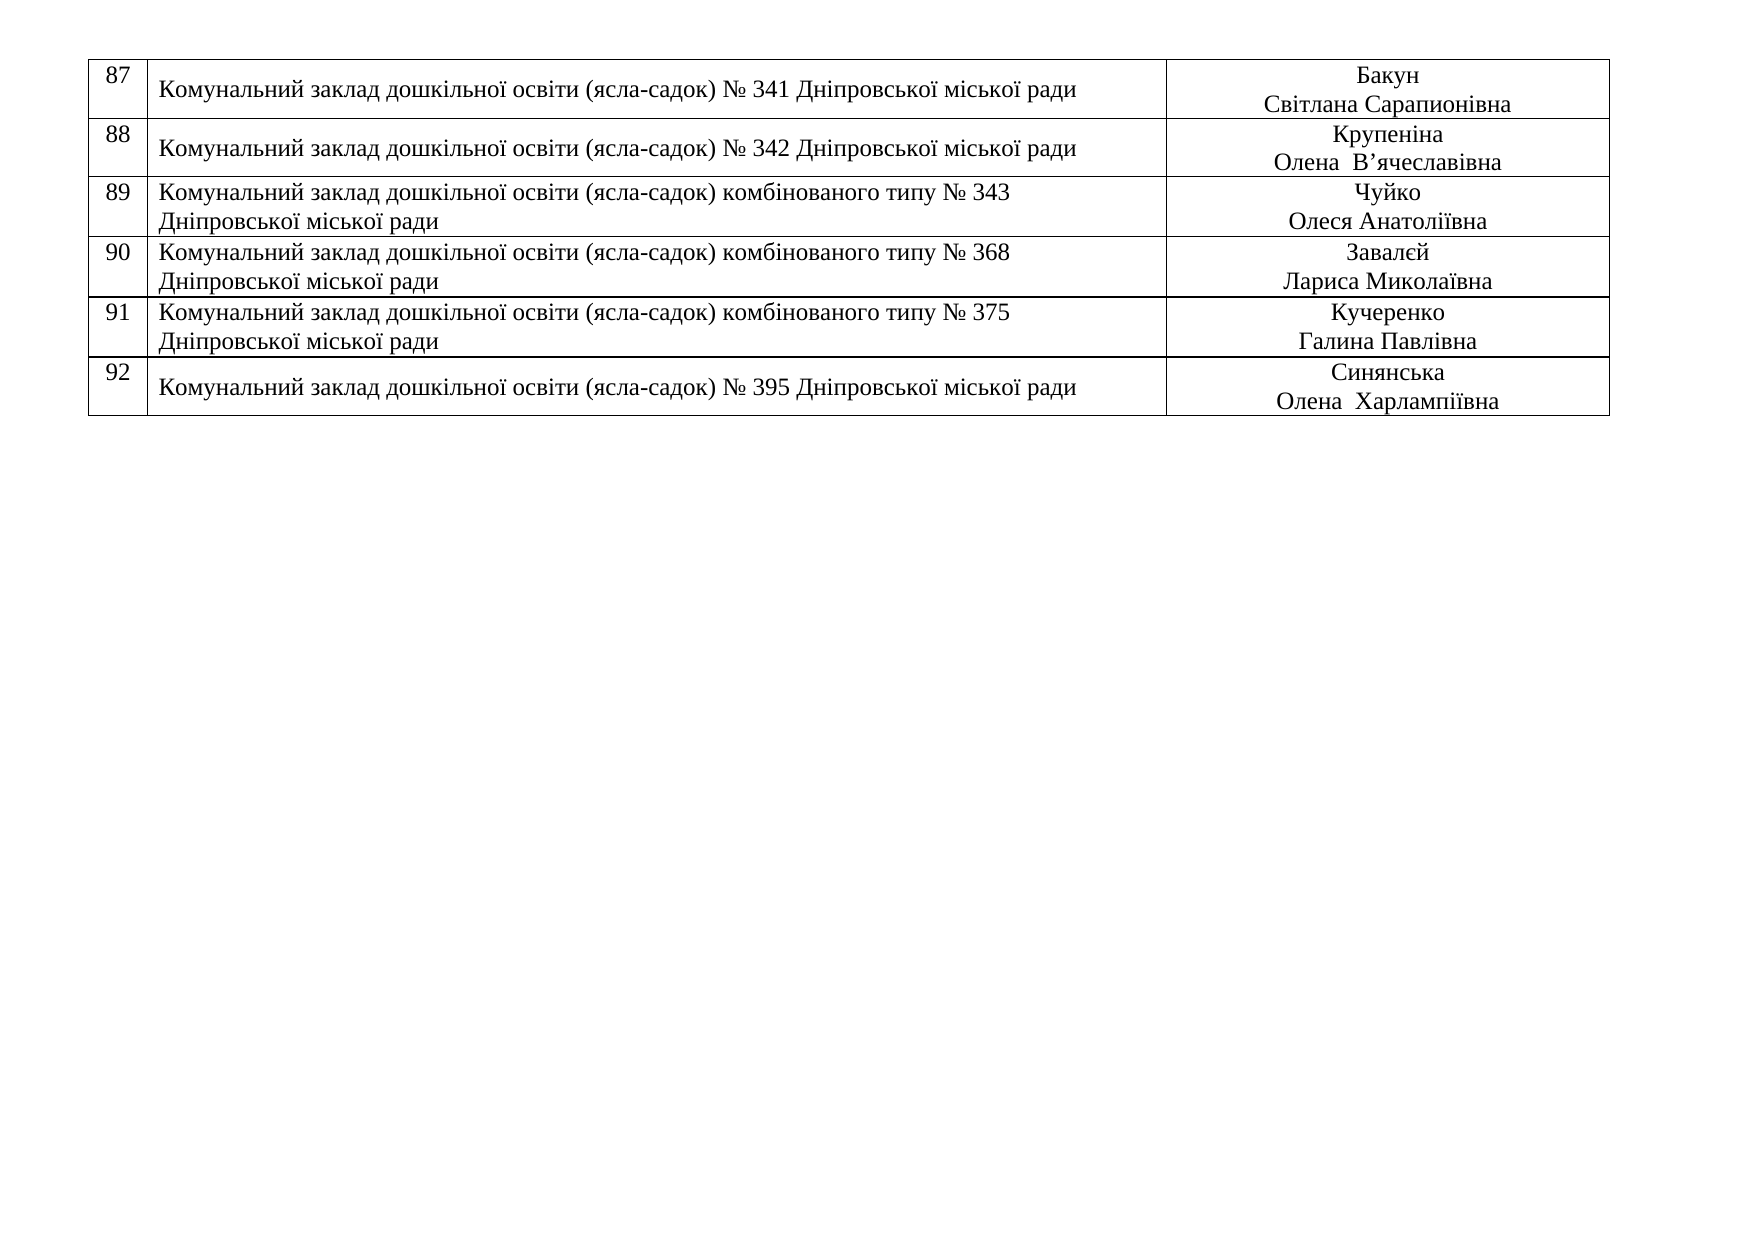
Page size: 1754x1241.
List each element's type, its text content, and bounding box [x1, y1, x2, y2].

table_cell 88 [89, 119, 147, 176]
table_cell Комунальний заклад дошкільної освіти (ясла-садок) № 341 Дніпровської міської ради [148, 60, 1166, 118]
table_cell 90 [89, 237, 147, 296]
table_cell 89 [89, 177, 147, 236]
table_cell 92 [89, 358, 147, 415]
table_cell Комунальний заклад дошкільної освіти (ясла-садок) комбінованого типу № 375 Дніпровської міської ради [148, 298, 1166, 356]
table_cell Синянська Олена Харлампіївна [1167, 358, 1609, 415]
table_cell Комунальний заклад дошкільної освіти (ясла-садок) комбінованого типу № 368 Дніпровської міської ради [148, 237, 1166, 296]
table_cell Кучеренко Галина Павлівна [1167, 298, 1609, 356]
table_cell Завалєй Лариса Миколаївна [1167, 237, 1609, 296]
table_cell Бакун Світлана Сарапионівна [1167, 60, 1609, 118]
table_cell Чуйко Олеся Анатоліївна [1167, 177, 1609, 236]
table_cell Комунальний заклад дошкільної освіти (ясла-садок) № 395 Дніпровської міської ради [148, 358, 1166, 415]
table_cell Комунальний заклад дошкільної освіти (ясла-садок) комбінованого типу № 343 Дніпровської міської ради [148, 177, 1166, 236]
table_cell Комунальний заклад дошкільної освіти (ясла-садок) № 342 Дніпровської міської ради [148, 119, 1166, 176]
table_cell 87 [89, 60, 147, 118]
table_cell Крупеніна Олена В’ячеславівна [1167, 119, 1609, 176]
table_cell 91 [89, 298, 147, 356]
